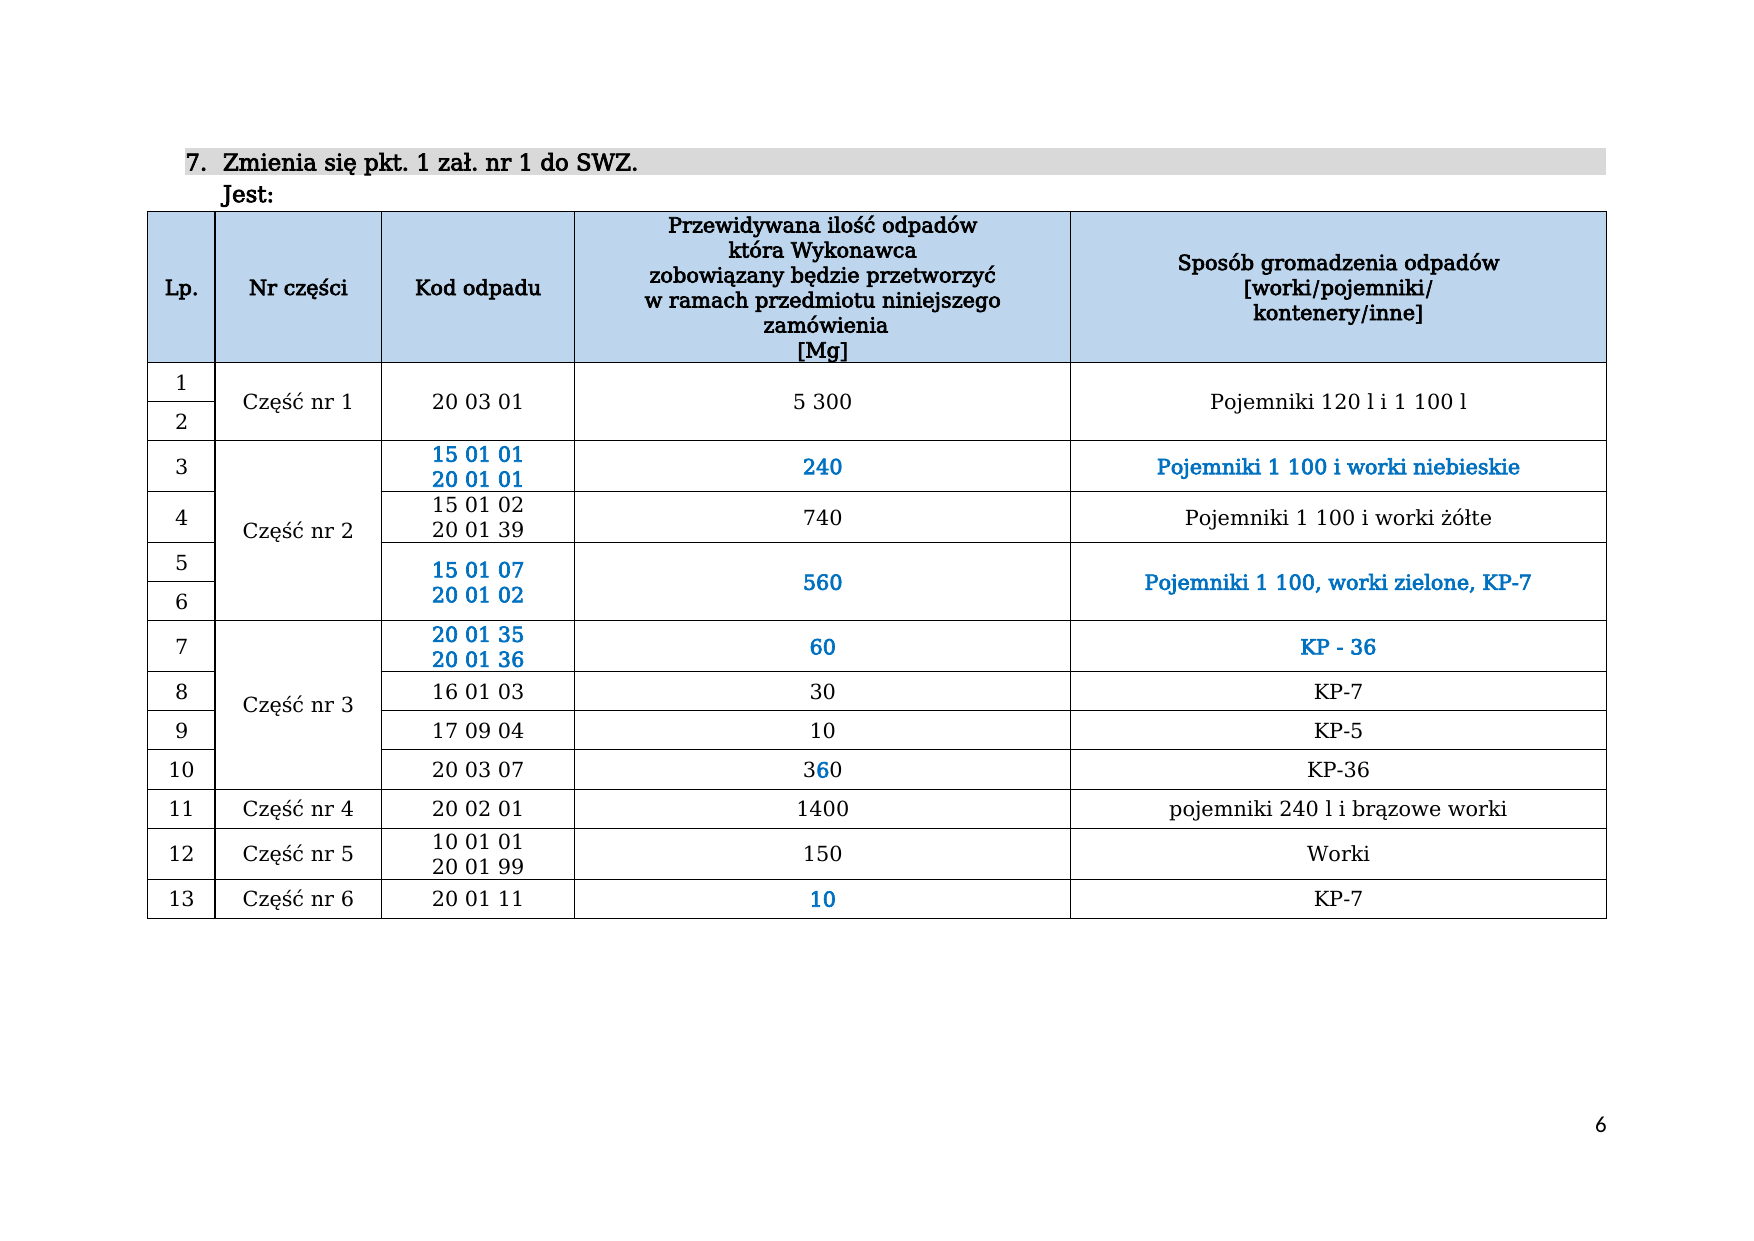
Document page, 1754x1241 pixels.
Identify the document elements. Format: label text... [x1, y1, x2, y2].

table_cell KP-7 [1071, 880, 1606, 918]
table_cell 60 [575, 621, 1070, 671]
table_cell Część nr 2 [216, 441, 381, 620]
table_cell Pojemniki 120 l i 1 100 l [1071, 363, 1606, 440]
table_cell 5 300 [575, 363, 1070, 440]
table_cell pojemniki 240 l i brązowe worki [1071, 790, 1606, 827]
table_cell 20 01 11 [382, 880, 574, 918]
table_cell 20 01 35 20 01 36 [382, 621, 574, 671]
table_cell 15 01 02 20 01 39 [382, 492, 574, 542]
table_cell Worki [1071, 829, 1606, 878]
table_cell Pojemniki 1 100 i worki żółte [1071, 492, 1606, 542]
table_cell Część nr 6 [216, 880, 381, 918]
table_cell 10 [148, 750, 214, 788]
table_cell 8 [148, 672, 214, 710]
table_cell 9 [148, 711, 214, 749]
table_cell 20 02 01 [382, 790, 574, 827]
table_cell 2 [148, 402, 214, 440]
table_header Przewidywana ilość odpadów która Wykonawca zobowiązany będzie przetworzyć w ramach przedmiotu niniejszego zamówienia [Mg] [575, 212, 1070, 362]
table_cell 1 [148, 363, 214, 401]
table_cell 13 [148, 880, 214, 918]
table_cell 360 [575, 750, 1070, 788]
table_cell Część nr 3 [216, 621, 381, 788]
table_header Sposób gromadzenia odpadów [worki/pojemniki/ kontenery/inne] [1071, 212, 1606, 362]
table_cell 10 [575, 711, 1070, 749]
table_cell 11 [148, 790, 214, 827]
table_cell KP-7 [1071, 672, 1606, 710]
table_cell Część nr 5 [216, 829, 381, 878]
table_cell Część nr 1 [216, 363, 381, 440]
table_cell Pojemniki 1 100 i worki niebieskie [1071, 441, 1606, 491]
table_header Kod odpadu [382, 212, 574, 362]
table_cell Część nr 4 [216, 790, 381, 827]
table_cell 12 [148, 829, 214, 878]
table_cell 20 03 07 [382, 750, 574, 788]
table_cell 20 03 01 [382, 363, 574, 440]
table_cell 6 [148, 582, 214, 620]
table_cell 16 01 03 [382, 672, 574, 710]
table_cell 5 [148, 543, 214, 581]
table_cell 10 [575, 880, 1070, 918]
table_cell 15 01 07 20 01 02 [382, 543, 574, 620]
table_cell 30 [575, 672, 1070, 710]
list Zmienia się pkt. 1 zał. nr 1 do SWZ. [185, 148, 1606, 175]
table_cell 3 [148, 441, 214, 491]
table_cell KP-5 [1071, 711, 1606, 749]
table_cell KP - 36 [1071, 621, 1606, 671]
table_header Nr części [216, 212, 381, 362]
table_cell 4 [148, 492, 214, 542]
list Jest: [223, 179, 1606, 207]
table_cell 560 [575, 543, 1070, 620]
table_header Lp. [148, 212, 214, 362]
table_cell 7 [148, 621, 214, 671]
table_cell 10 01 01 20 01 99 [382, 829, 574, 878]
table_cell 15 01 01 20 01 01 [382, 441, 574, 491]
table_cell 240 [575, 441, 1070, 491]
table_cell KP-36 [1071, 750, 1606, 788]
table_cell 17 09 04 [382, 711, 574, 749]
table_cell 150 [575, 829, 1070, 878]
table_cell 1400 [575, 790, 1070, 827]
table_cell Pojemniki 1 100, worki zielone, KP-7 [1071, 543, 1606, 620]
table_cell 740 [575, 492, 1070, 542]
